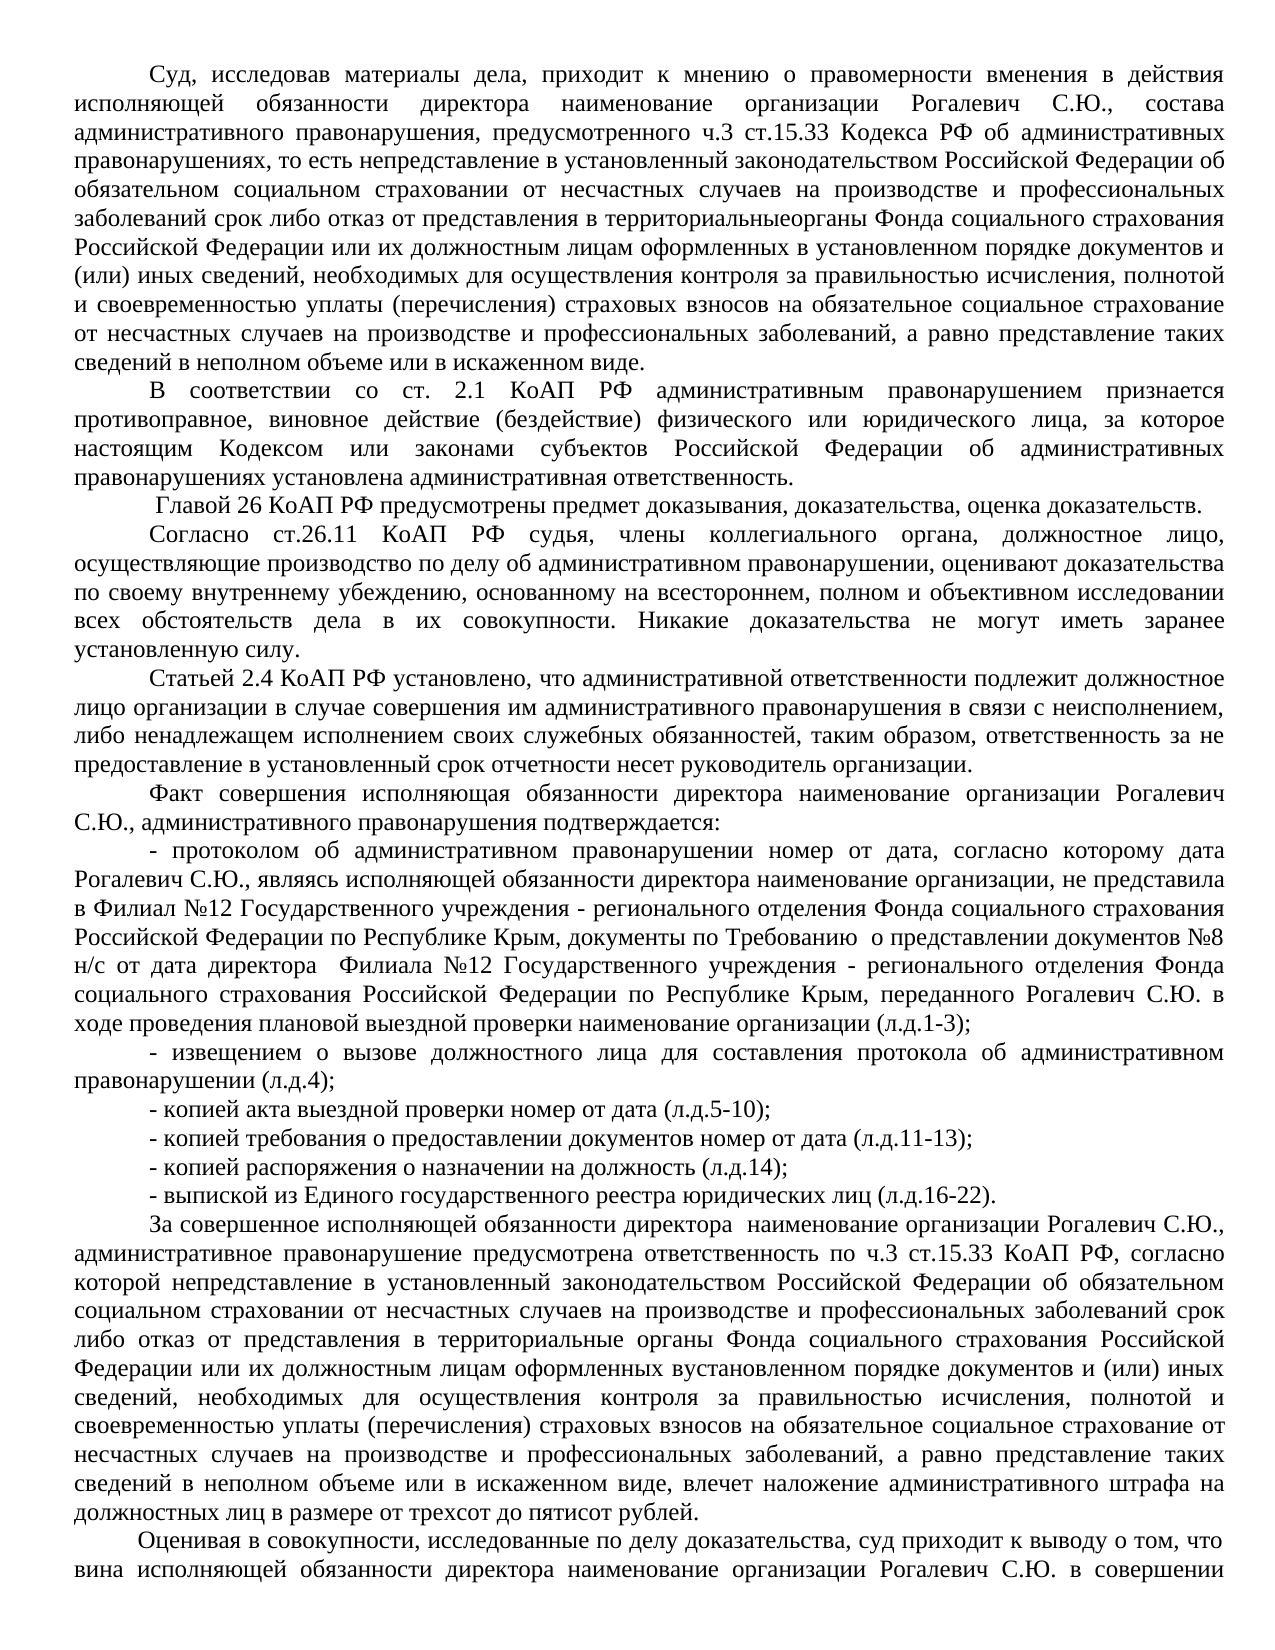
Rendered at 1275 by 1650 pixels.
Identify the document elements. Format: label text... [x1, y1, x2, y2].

text - копией акта выездной проверки номер от дата (л.д.5-10); [74, 1094, 1226, 1123]
text В соответствии со ст. 2.1 КоАП РФ административным правонарушением признается противоправное, виновное действие (бездействие) физического или юридического лица, за которое настоящим Кодексом или законами субъектов Российской Федерации об административных правонарушениях установлена административная ответственность. [74, 375, 1226, 490]
text Суд, исследовав материалы дела, приходит к мнению о правомерности вменения в действия исполняющей обязанности директора наименование организации Рогалевич С.Ю., состава административного правонарушения, предусмотренного ч.3 ст.15.33 Кодекса РФ об административных правонарушениях, то есть непредставление в установленный законодательством Российской Федерации об обязательном социальном страховании от несчастных случаев на производстве и профессиональных заболеваний срок либо отказ от представления в территориальныеорганы Фонда социального страхования Российской Федерации или их должностным лицам оформленных в установленном порядке документов и (или) иных сведений, необходимых для осуществления контроля за правильностью исчисления, полнотой и своевременностью уплаты (перечисления) страховых взносов на обязательное социальное страхование от несчастных случаев на производстве и профессиональных заболеваний, а равно представление таких сведений в неполном объеме или в искаженном виде. [74, 59, 1226, 375]
text - извещением о вызове должностного лица для составления протокола об административном правонарушении (л.д.4); [74, 1037, 1226, 1094]
text Согласно ст.26.11 КоАП РФ судья, члены коллегиального органа, должностное лицо, осуществляющие производство по делу об административном правонарушении, оценивают доказательства по своему внутреннему убеждению, основанному на всестороннем, полном и объективном исследовании всех обстоятельств дела в их совокупности. Никакие доказательства не могут иметь заранее установленную силу. [74, 519, 1226, 663]
text Главой 26 КоАП РФ предусмотрены предмет доказывания, доказательства, оценка доказательств. [74, 490, 1226, 519]
text Статьей 2.4 КоАП РФ установлено, что административной ответственности подлежит должностное лицо организации в случае совершения им административного правонарушения в связи с неисполнением, либо ненадлежащем исполнением своих служебных обязанностей, таким образом, ответственность за не предоставление в установленный срок отчетности несет руководитель организации. [74, 663, 1226, 778]
text - протоколом об административном правонарушении номер от дата, согласно которому дата Рогалевич С.Ю., являясь исполняющей обязанности директора наименование организации, не представила в Филиал №12 Государственного учреждения - регионального отделения Фонда социального страхования Российской Федерации по Республике Крым, документы по Требованию о представлении документов №8 н/с от дата директора Филиала №12 Государственного учреждения - регионального отделения Фонда социального страхования Российской Федерации по Республике Крым, переданного Рогалевич С.Ю. в ходе проведения плановой выездной проверки наименование организации (л.д.1-3); [74, 835, 1226, 1037]
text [74, 1525, 1226, 1583]
text - копией распоряжения о назначении на должность (л.д.14); [74, 1152, 1226, 1180]
text - выпиской из Единого государственного реестра юридических лиц (л.д.16-22). [74, 1180, 1226, 1209]
text Факт совершения исполняющая обязанности директора наименование организации Рогалевич С.Ю., административного правонарушения подтверждается: [74, 778, 1226, 835]
text За совершенное исполняющей обязанности директора наименование организации Рогалевич С.Ю., административное правонарушение предусмотрена ответственность по ч.3 ст.15.33 КоАП РФ, согласно которой непредставление в установленный законодательством Российской Федерации об обязательном социальном страховании от несчастных случаев на производстве и профессиональных заболеваний срок либо отказ от представления в территориальные органы Фонда социального страхования Российской Федерации или их должностным лицам оформленных вустановленном порядке документов и (или) иных сведений, необходимых для осуществления контроля за правильностью исчисления, полнотой и своевременностью уплаты (перечисления) страховых взносов на обязательное социальное страхование от несчастных случаев на производстве и профессиональных заболеваний, а равно представление таких сведений в неполном объеме или в искаженном виде, влечет наложение административного штрафа на должностных лиц в размере от трехсот до пятисот рублей. [74, 1209, 1226, 1525]
text - копией требования о предоставлении документов номер от дата (л.д.11-13); [74, 1123, 1226, 1152]
